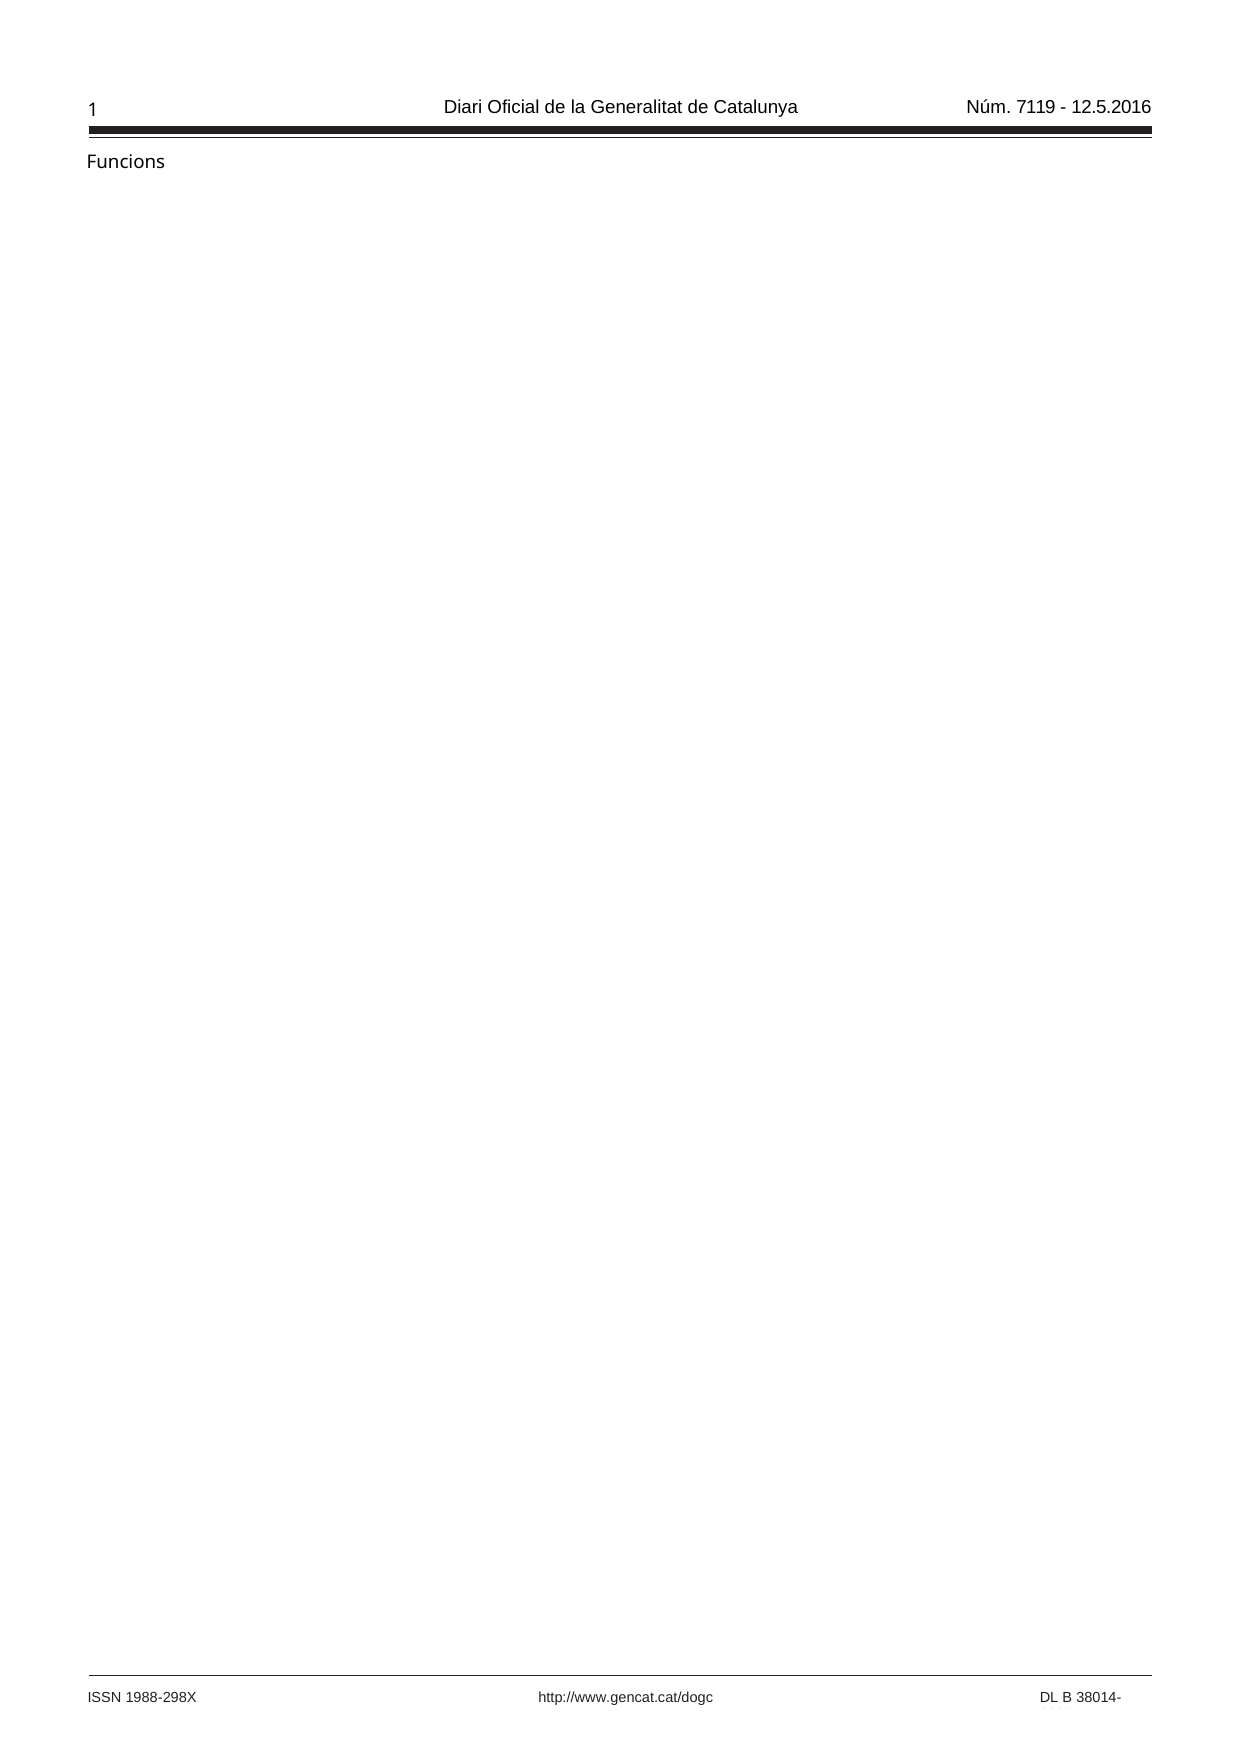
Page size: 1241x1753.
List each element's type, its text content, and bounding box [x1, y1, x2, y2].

text Article 18 Funcions [86, 148, 179, 173]
